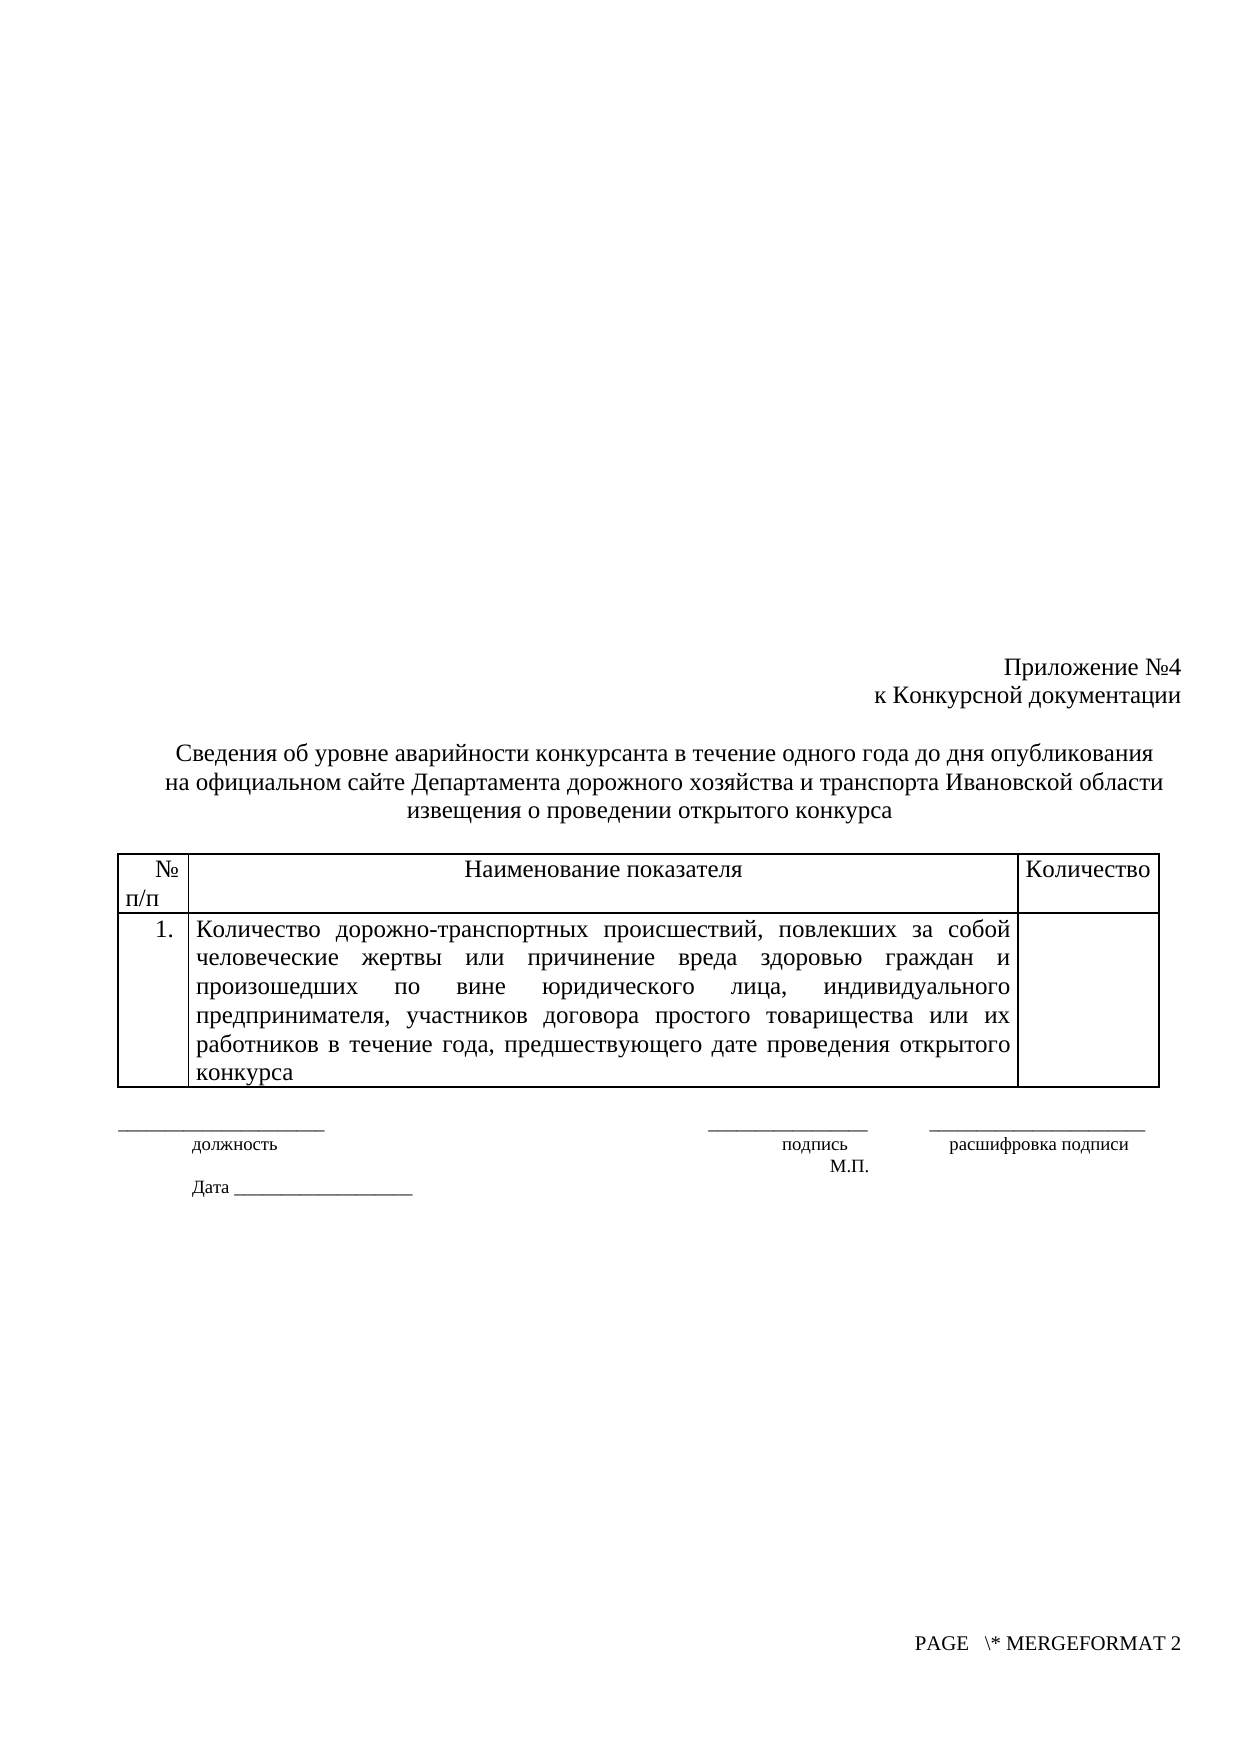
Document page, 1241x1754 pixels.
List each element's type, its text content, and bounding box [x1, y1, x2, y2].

table_header Количество [1019, 855, 1158, 912]
text на официальном сайте Департамента дорожного хозяйства и транспорта Ивановской области извещения о проведении открытого конкурса [118, 767, 1181, 824]
text к Конкурсной документации [118, 681, 1181, 709]
table_cell [1019, 914, 1158, 1086]
table_header № п/п [119, 855, 188, 912]
text Приложение №4 [118, 652, 1181, 681]
table_cell Количество дорожно-транспортных происшествий, повлекших за собой человеческие жертвы или причинение вреда здоровью граждан и произошедших по вине юридического лица, индивидуального предпринимателя, участников договора простого товарищества или их работников в течение года, предшествующего дате проведения открытого конкурса [189, 914, 1017, 1086]
text М.П. [118, 1155, 1181, 1176]
text ______________________ _________________ _______________________ [118, 1112, 1181, 1133]
table_header Наименование показателя [189, 855, 1017, 912]
text Дата ___________________ [118, 1176, 1181, 1198]
text должность подпись расшифровка подписи [118, 1133, 1181, 1155]
table_cell 1. [119, 914, 188, 1086]
text Сведения об уровне аварийности конкурсанта в течение одного года до дня опубликования [118, 738, 1181, 767]
